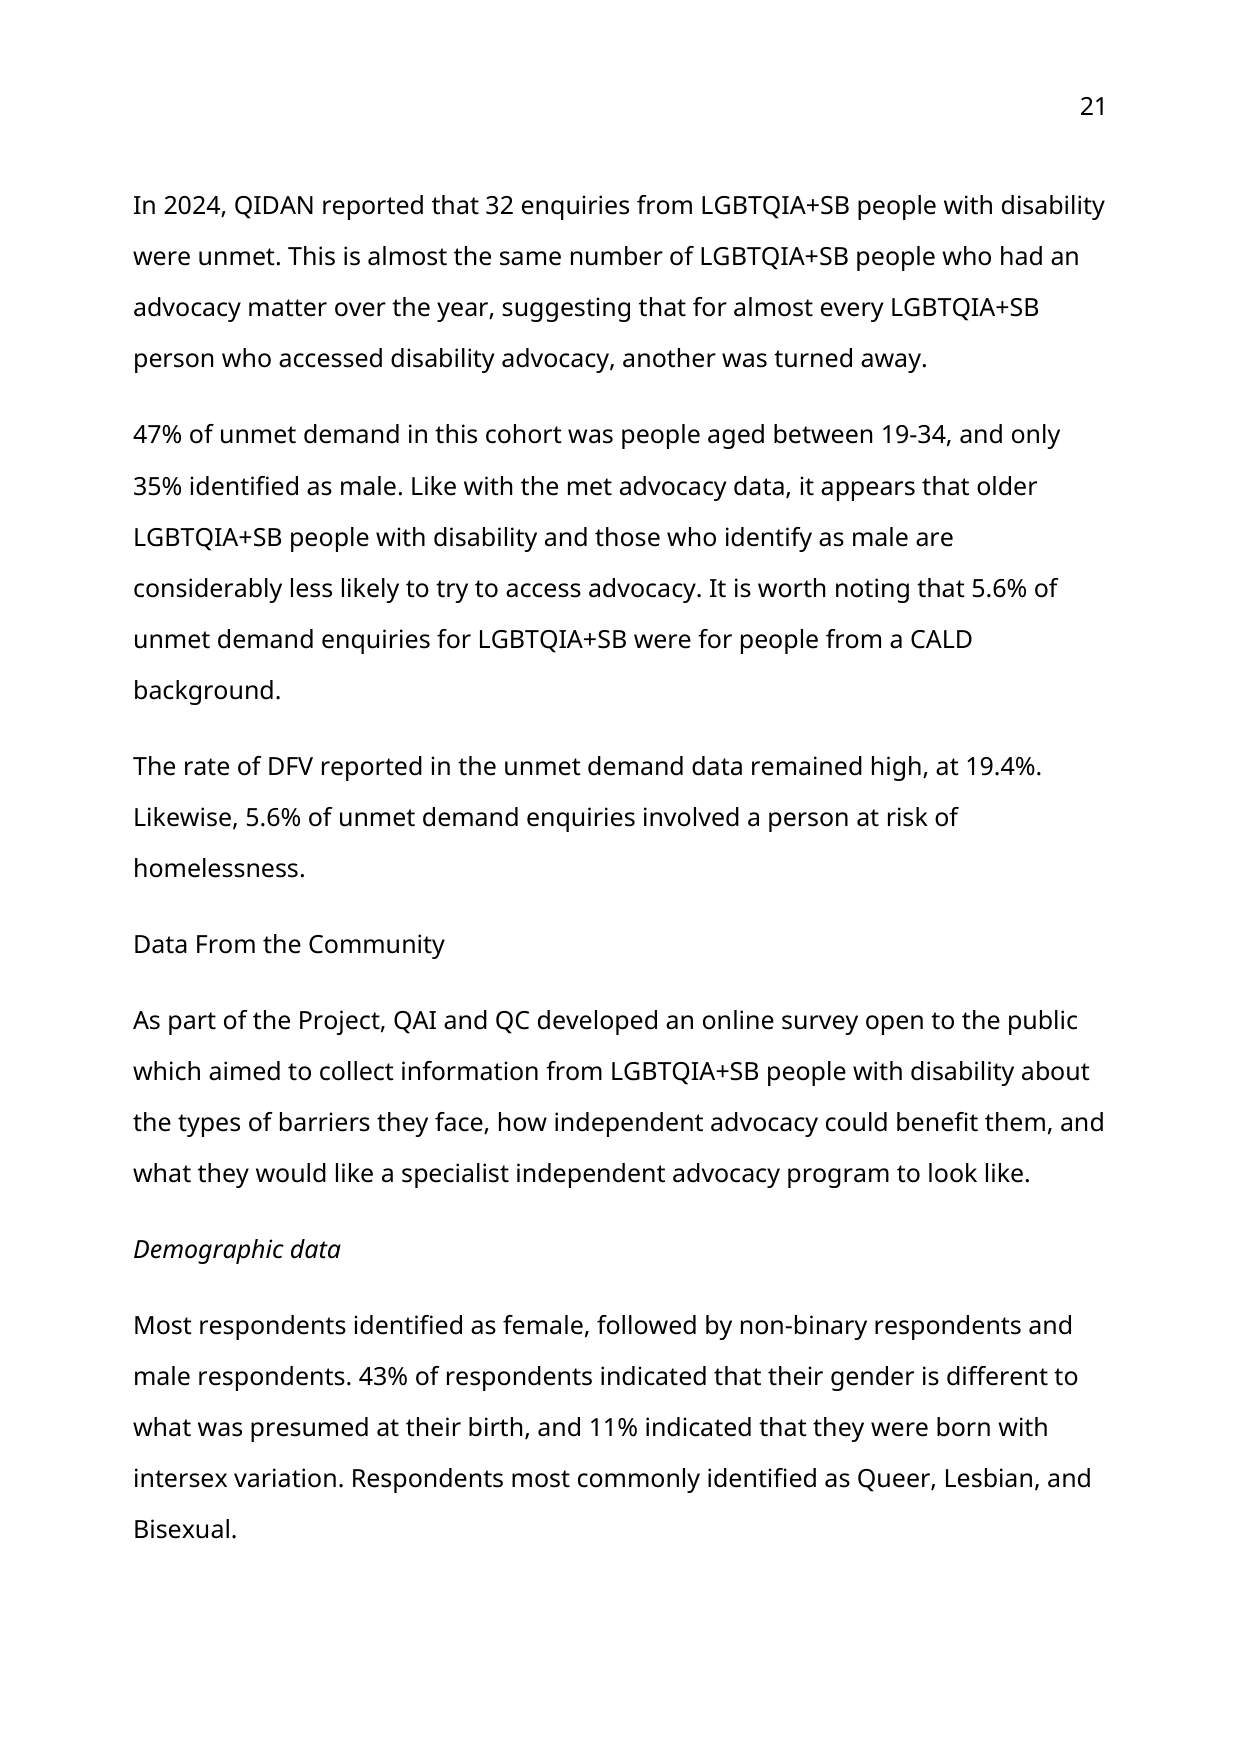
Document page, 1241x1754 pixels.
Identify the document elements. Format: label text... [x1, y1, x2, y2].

text Demographic data [133, 1232, 1108, 1266]
text 47% of unmet demand in this cohort was people aged between 19-34, and only 35% identified as male. Like with the met advocacy data, it appears that older LGBTQIA+SB people with disability and those who identify as male are considerably less likely to try to access advocacy. It is worth noting that 5.6% of unmet demand enquiries for LGBTQIA+SB were for people from a CALD background. [133, 417, 1108, 706]
subtitle Data From the Community [133, 927, 1108, 961]
text The rate of DFV reported in the unmet demand data remained high, at 19.4%. Likewise, 5.6% of unmet demand enquiries involved a person at risk of homelessness. [133, 748, 1108, 884]
text In 2024, QIDAN reported that 32 enquiries from LGBTQIA+SB people with disability were unmet. This is almost the same number of LGBTQIA+SB people who had an advocacy matter over the year, suggesting that for almost every LGBTQIA+SB person who accessed disability advocacy, another was turned away. [133, 188, 1108, 375]
text Most respondents identified as female, followed by non-binary respondents and male respondents. 43% of respondents indicated that their gender is different to what was presumed at their birth, and 11% indicated that they were born with intersex variation. Respondents most commonly identified as Queer, Lesbian, and Bisexual. [133, 1308, 1108, 1546]
text As part of the Project, QAI and QC developed an online survey open to the public which aimed to collect information from LGBTQIA+SB people with disability about the types of barriers they face, how independent advocacy could benefit them, and what they would like a specialist independent advocacy program to look like. [133, 1003, 1108, 1190]
